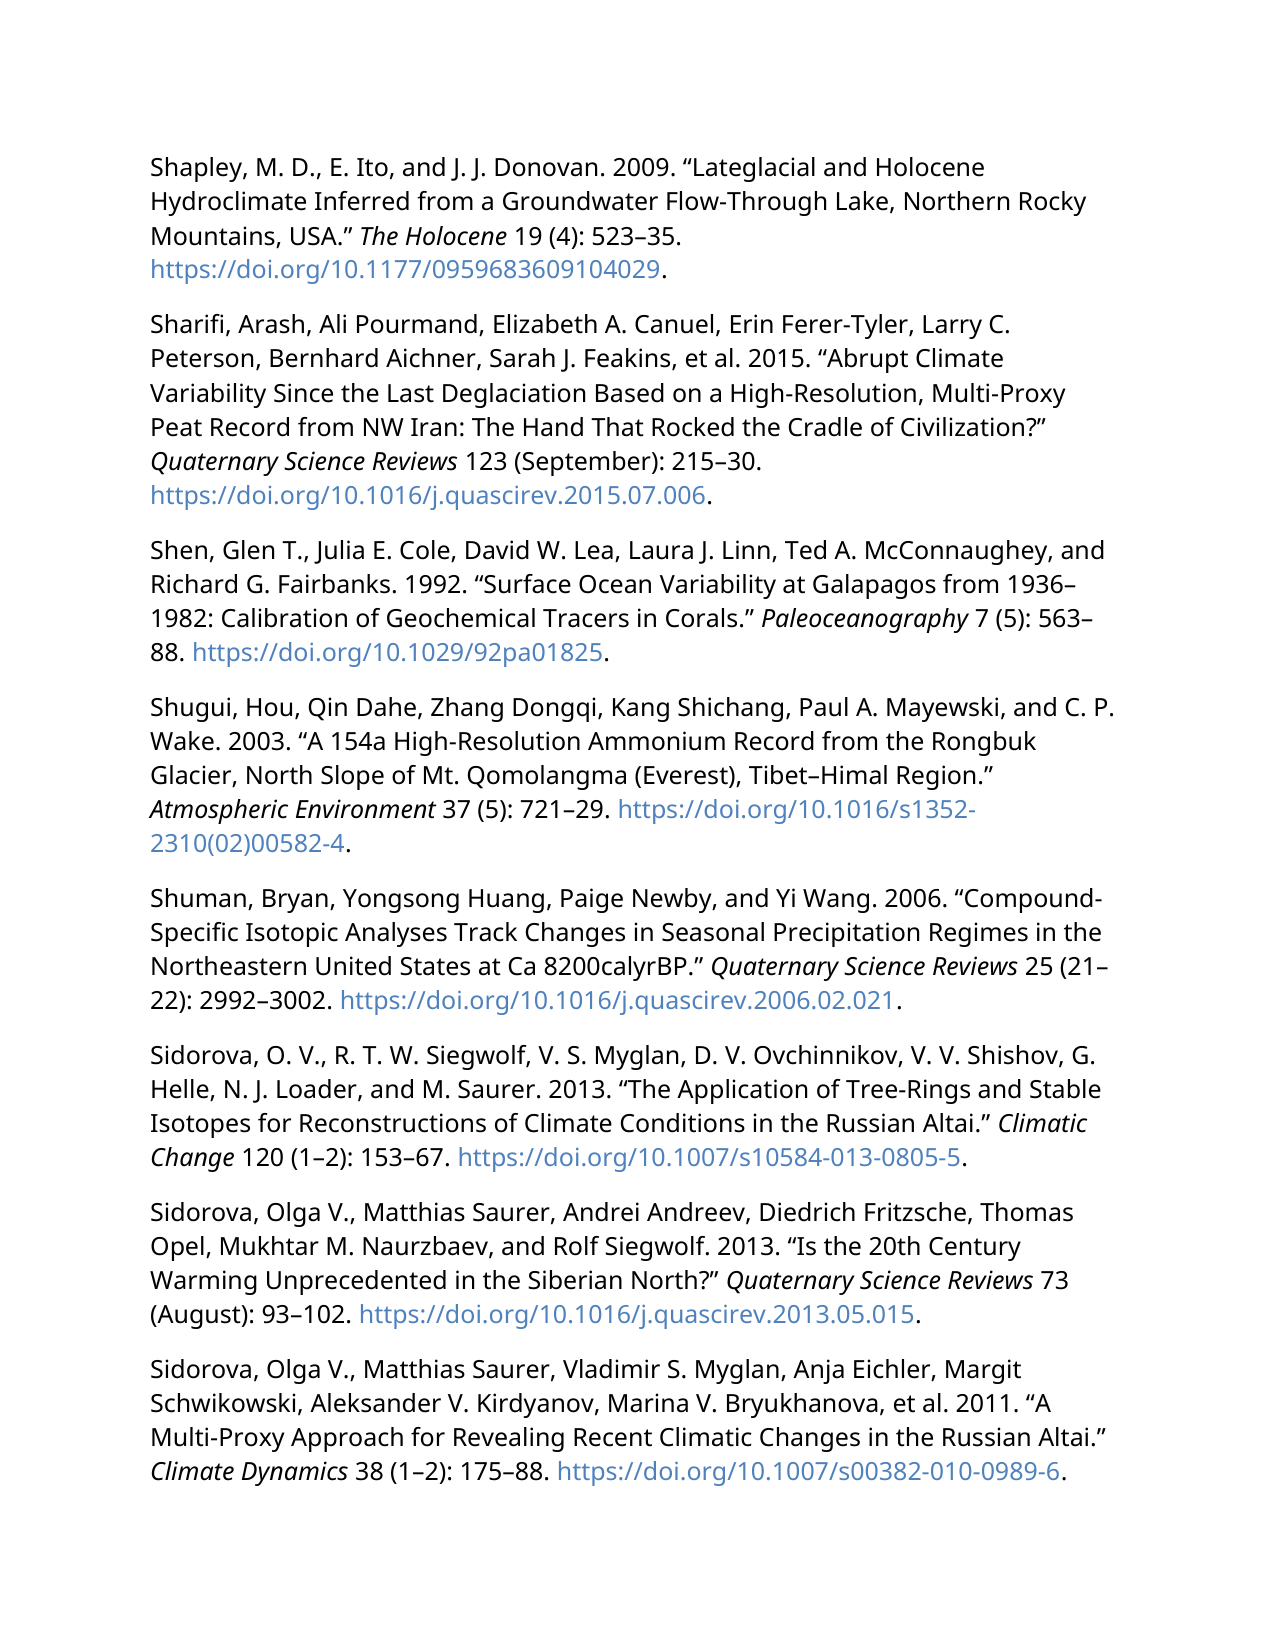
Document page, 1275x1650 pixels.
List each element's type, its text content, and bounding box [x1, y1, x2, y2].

text Shuman, Bryan, Yongsong Huang, Paige Newby, and Yi Wang. 2006. “Compound-Specific Isotopic Analyses Track Changes in Seasonal Precipitation Regimes in the Northeastern United States at Ca 8200calyrBP.” Quaternary Science Reviews 25 (21–22): 2992–3002. https://doi.org/10.1016/j.quascirev.2006.02.021. [150, 881, 1125, 1017]
text Sidorova, O. V., R. T. W. Siegwolf, V. S. Myglan, D. V. Ovchinnikov, V. V. Shishov, G. Helle, N. J. Loader, and M. Saurer. 2013. “The Application of Tree-Rings and Stable Isotopes for Reconstructions of Climate Conditions in the Russian Altai.” Climatic Change 120 (1–2): 153–67. https://doi.org/10.1007/s10584-013-0805-5. [150, 1038, 1125, 1174]
text Shugui, Hou, Qin Dahe, Zhang Dongqi, Kang Shichang, Paul A. Mayewski, and C. P. Wake. 2003. “A 154a High-Resolution Ammonium Record from the Rongbuk Glacier, North Slope of Mt. Qomolangma (Everest), Tibet–Himal Region.” Atmospheric Environment 37 (5): 721–29. https://doi.org/10.1016/s1352-2310(02)00582-4. [150, 689, 1125, 860]
text Shen, Glen T., Julia E. Cole, David W. Lea, Laura J. Linn, Ted A. McConnaughey, and Richard G. Fairbanks. 1992. “Surface Ocean Variability at Galapagos from 1936–1982: Calibration of Geochemical Tracers in Corals.” Paleoceanography 7 (5): 563–88. https://doi.org/10.1029/92pa01825. [150, 532, 1125, 668]
text Shapley, M. D., E. Ito, and J. J. Donovan. 2009. “Lateglacial and Holocene Hydroclimate Inferred from a Groundwater Flow-Through Lake, Northern Rocky Mountains, USA.” The Holocene 19 (4): 523–35. https://doi.org/10.1177/0959683609104029. [150, 150, 1125, 286]
text Sidorova, Olga V., Matthias Saurer, Vladimir S. Myglan, Anja Eichler, Margit Schwikowski, Aleksander V. Kirdyanov, Marina V. Bryukhanova, et al. 2011. “A Multi-Proxy Approach for Revealing Recent Climatic Changes in the Russian Altai.” Climate Dynamics 38 (1–2): 175–88. https://doi.org/10.1007/s00382-010-0989-6. [150, 1352, 1125, 1488]
text Sharifi, Arash, Ali Pourmand, Elizabeth A. Canuel, Erin Ferer-Tyler, Larry C. Peterson, Bernhard Aichner, Sarah J. Feakins, et al. 2015. “Abrupt Climate Variability Since the Last Deglaciation Based on a High-Resolution, Multi-Proxy Peat Record from NW Iran: The Hand That Rocked the Cradle of Civilization?” Quaternary Science Reviews 123 (September): 215–30. https://doi.org/10.1016/j.quascirev.2015.07.006. [150, 307, 1125, 511]
text Sidorova, Olga V., Matthias Saurer, Andrei Andreev, Diedrich Fritzsche, Thomas Opel, Mukhtar M. Naurzbaev, and Rolf Siegwolf. 2013. “Is the 20th Century Warming Unprecedented in the Siberian North?” Quaternary Science Reviews 73 (August): 93–102. https://doi.org/10.1016/j.quascirev.2013.05.015. [150, 1195, 1125, 1331]
